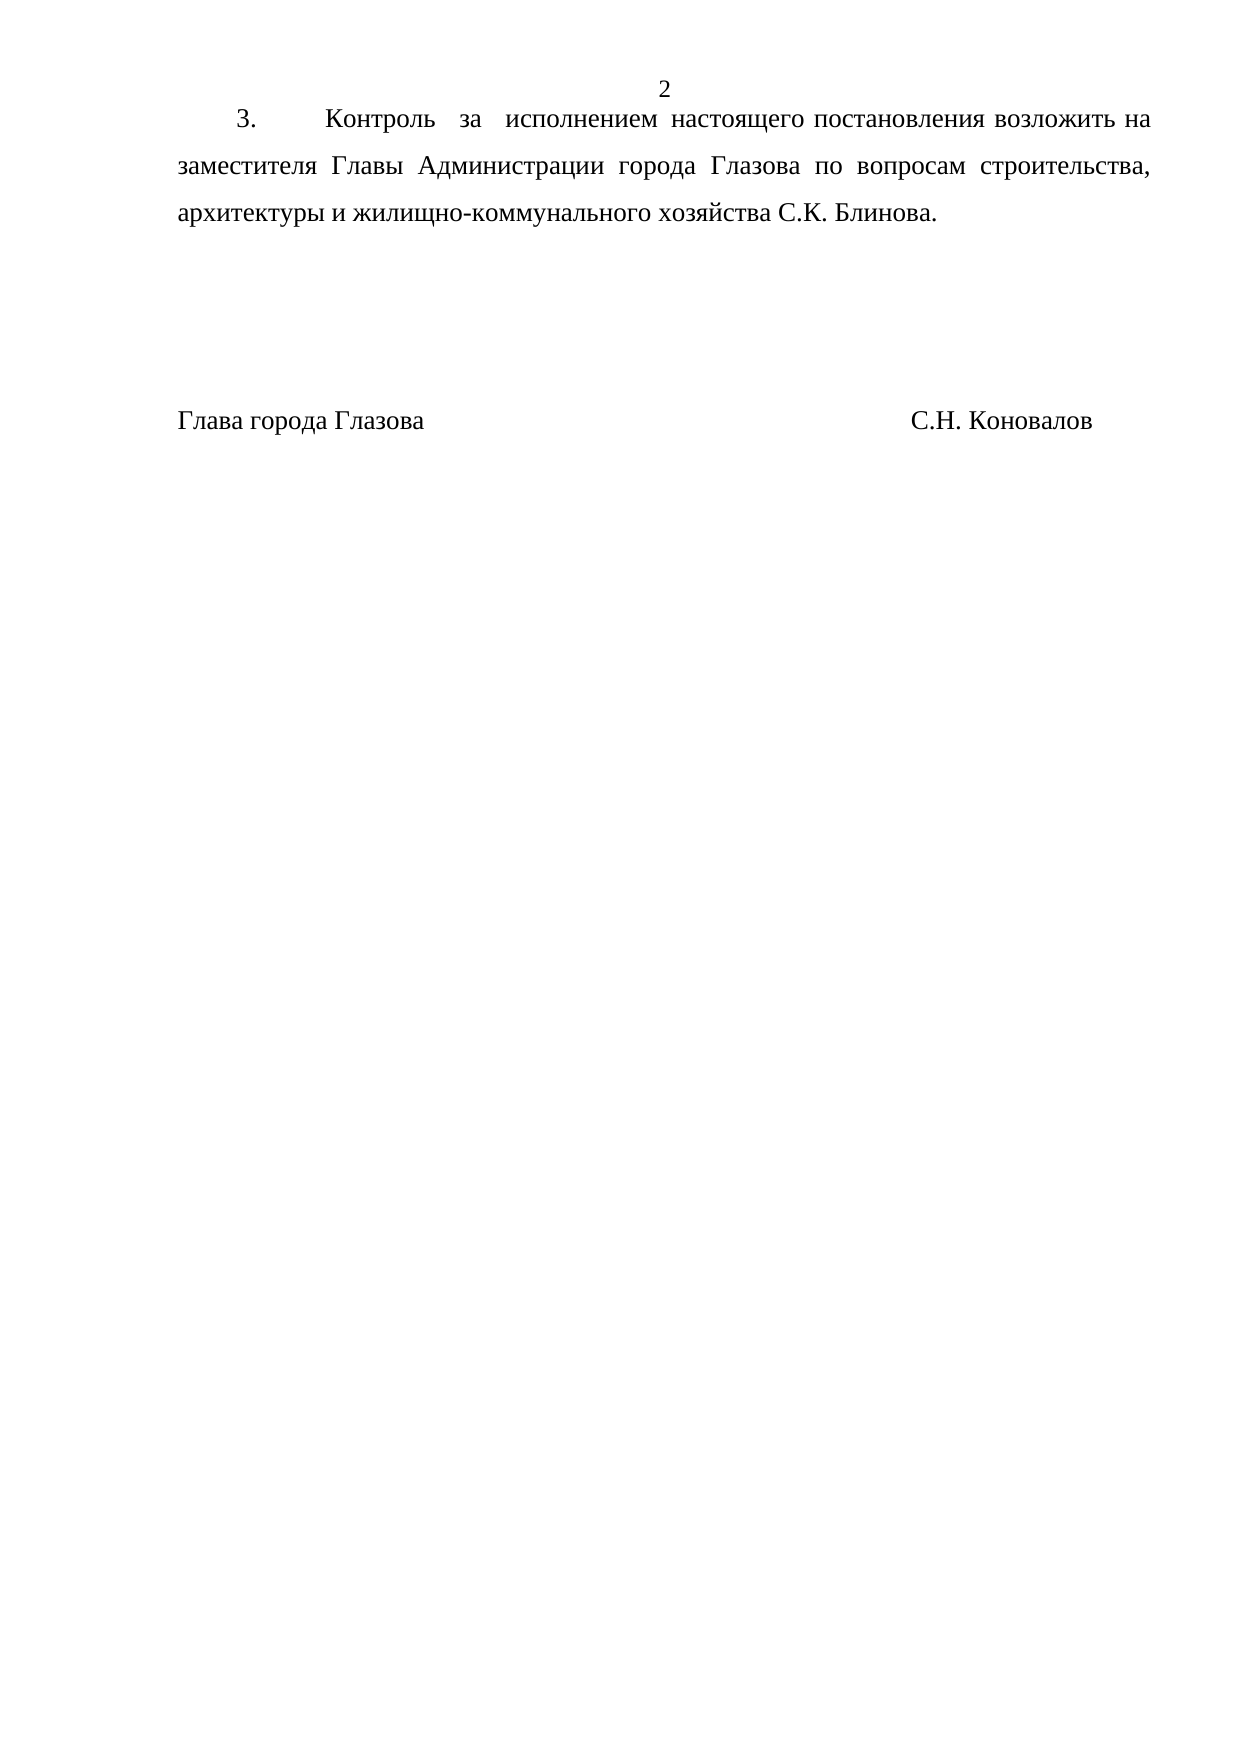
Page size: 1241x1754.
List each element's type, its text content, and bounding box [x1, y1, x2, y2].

list Контроль за исполнением настоящего постановления возложить на заместителя Главы Администрации города Глазова по вопросам строительства, архитектуры и жилищно-коммунального хозяйства С.К. Блинова. [177, 103, 1152, 227]
table_header Глава города Глазова [166, 404, 662, 435]
table_header С.Н. Коновалов [662, 404, 1163, 435]
